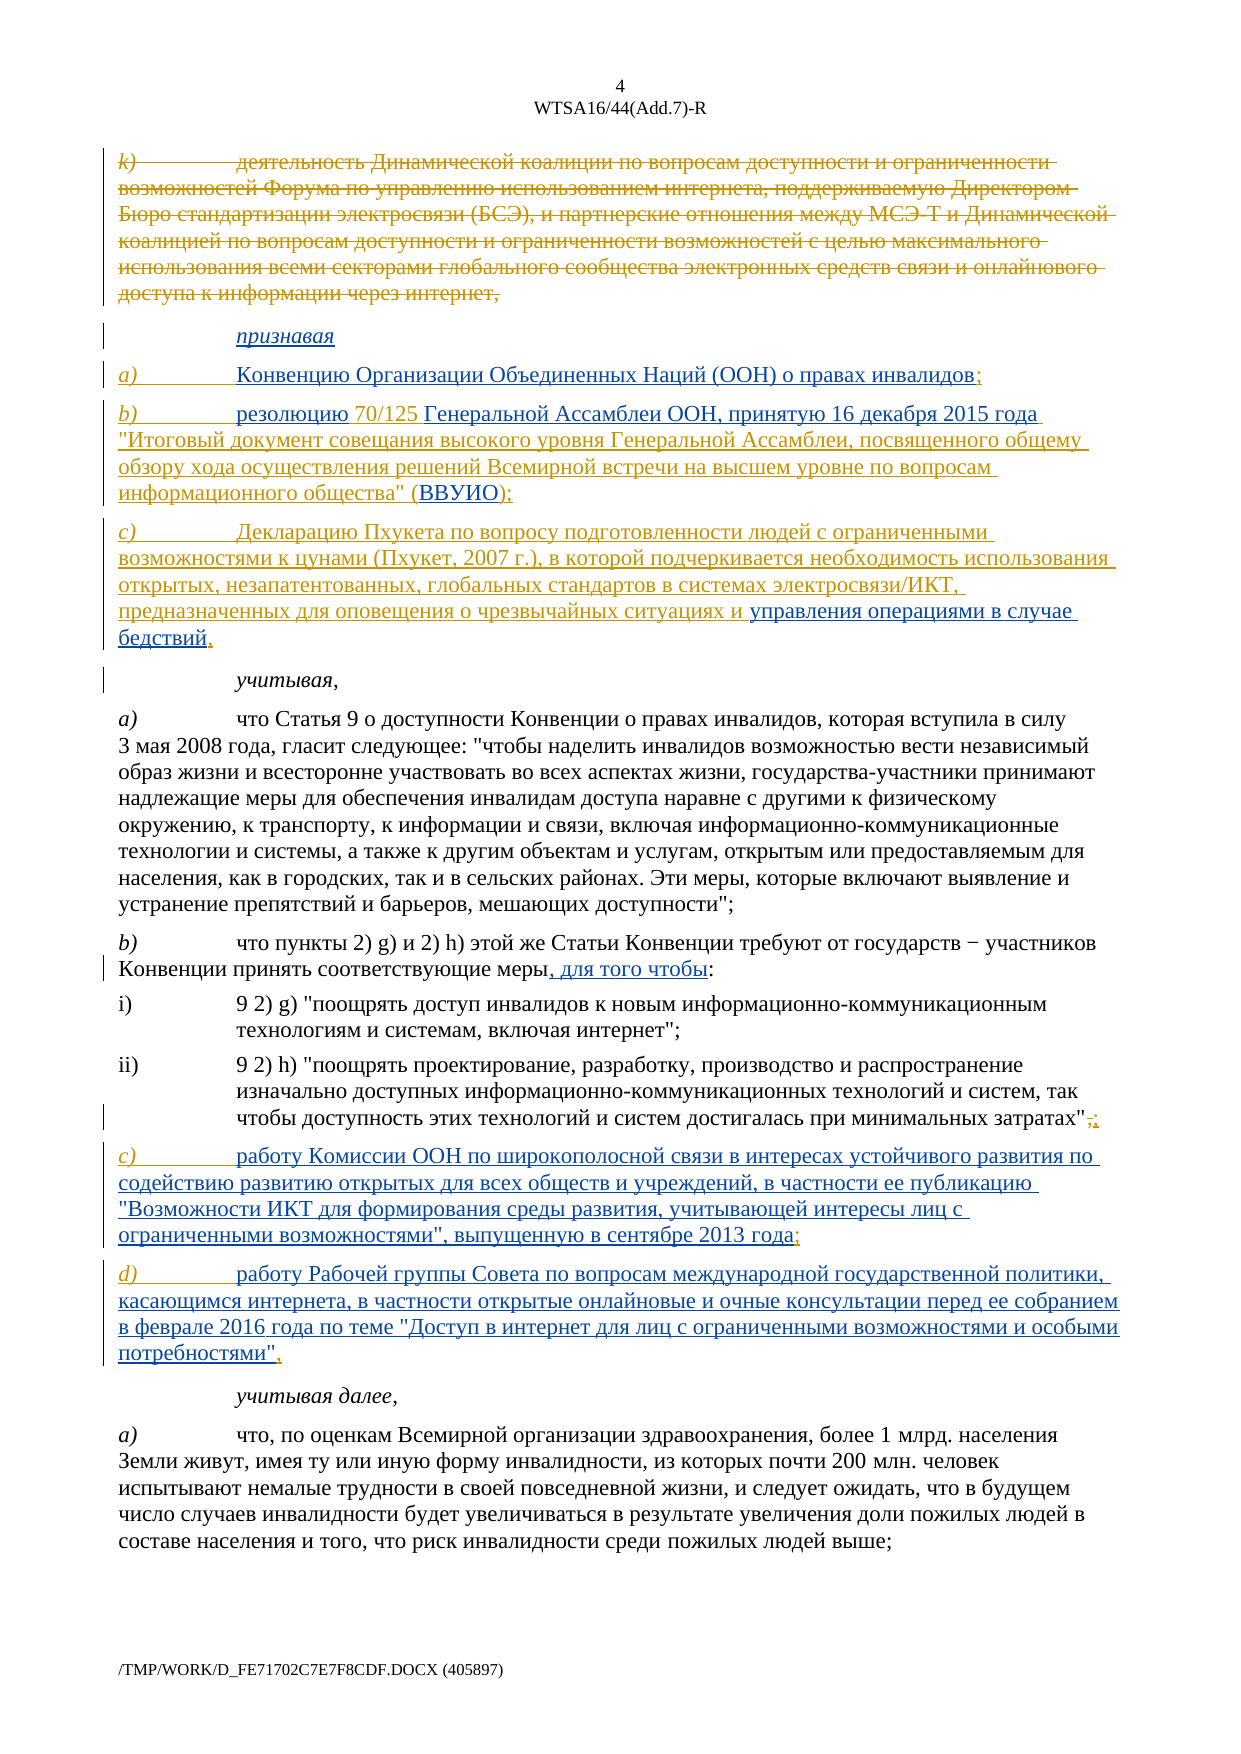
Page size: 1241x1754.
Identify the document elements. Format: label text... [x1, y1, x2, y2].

text учитывая далее, [236, 1382, 1122, 1409]
text учитывая, [236, 667, 1122, 693]
text a) что Статья 9 о доступности Конвенции о правах инвалидов, которая вступила в силу 3 мая 2008 года, гласит следующее: "чтобы наделить инвалидов возможностью вести независимый образ жизни и всесторонне участвовать во всех аспектах жизни, государства-участники принимают надлежащие меры для обеспечения инвалидам доступа наравне с другими к физическому окружению, к транспорту, к информации и связи, включая информационно-коммуникационные технологии и системы, а также к другим объектам и услугам, открытым или предоставляемым для населения, как в городских, так и в сельских районах. Эти меры, которые включают выявление и устранение препятствий и барьеров, мешающих доступности"; [118, 705, 1122, 916]
text i) 9 2) g) "поощрять доступ инвалидов к новым информационно-коммуникационным технологиям и системам, включая интернет"; [118, 990, 1122, 1042]
text ii) 9 2) h) "поощрять проектирование, разработку, производство и распространение изначально доступных информационно-коммуникационных технологий и систем, так чтобы доступность этих технологий и систем достигалась при минимальных затратах" [118, 1051, 1122, 1130]
text b) что пункты 2) g) и 2) h) этой же Статьи Конвенции требуют от государств − участников Конвенции принять соответствующие меры: [118, 929, 1122, 981]
text а) что, по оценкам Всемирной организации здравоохранения, более 1 млрд. населения Земли живут, имея ту или иную форму инвалидности, из которых почти 200 млн. человек испытывают немалые трудности в своей повседневной жизни, и следует ожидать, что в будущем число случаев инвалидности будет увеличиваться в результате увеличения доли пожилых людей в составе населения и того, что риск инвалидности среди пожилых людей выше; [118, 1421, 1122, 1553]
